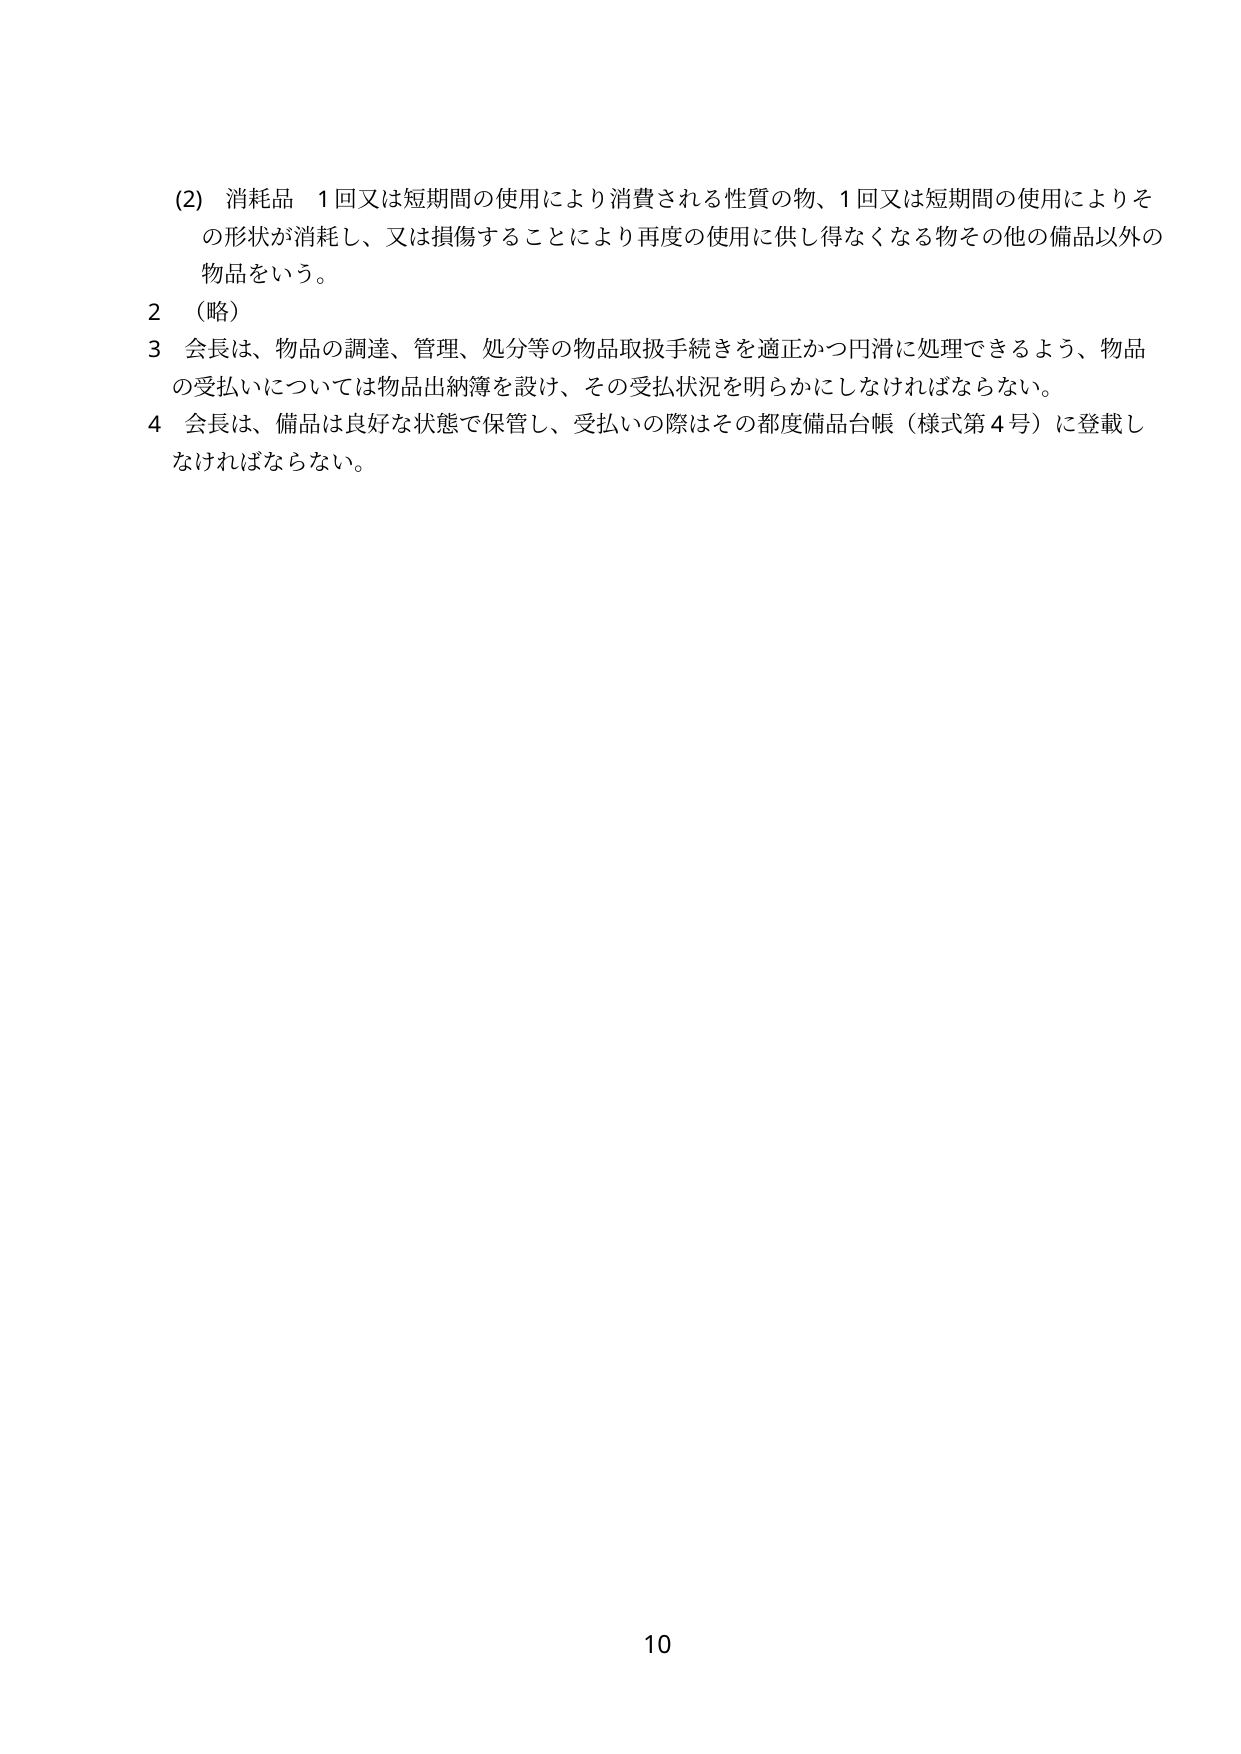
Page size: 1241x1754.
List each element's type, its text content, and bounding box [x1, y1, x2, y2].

text 2 （略） [148, 292, 1167, 329]
text 3 会長は、物品の調達、管理、処分等の物品取扱手続きを適正かつ円滑に処理できるよう、物品の受払いについては物品出納簿を設け、その受払状況を明らかにしなければならない。 [148, 329, 1167, 404]
text 4 会長は、備品は良好な状態で保管し、受払いの際はその都度備品台帳（様式第4号）に登載しなければならない。 [148, 404, 1167, 479]
text (2) 消耗品 1回又は短期間の使用により消費される性質の物、1回又は短期間の使用によりその形状が消耗し、又は損傷することにより再度の使用に供し得なくなる物その他の備品以外の物品をいう。 [175, 179, 1167, 292]
